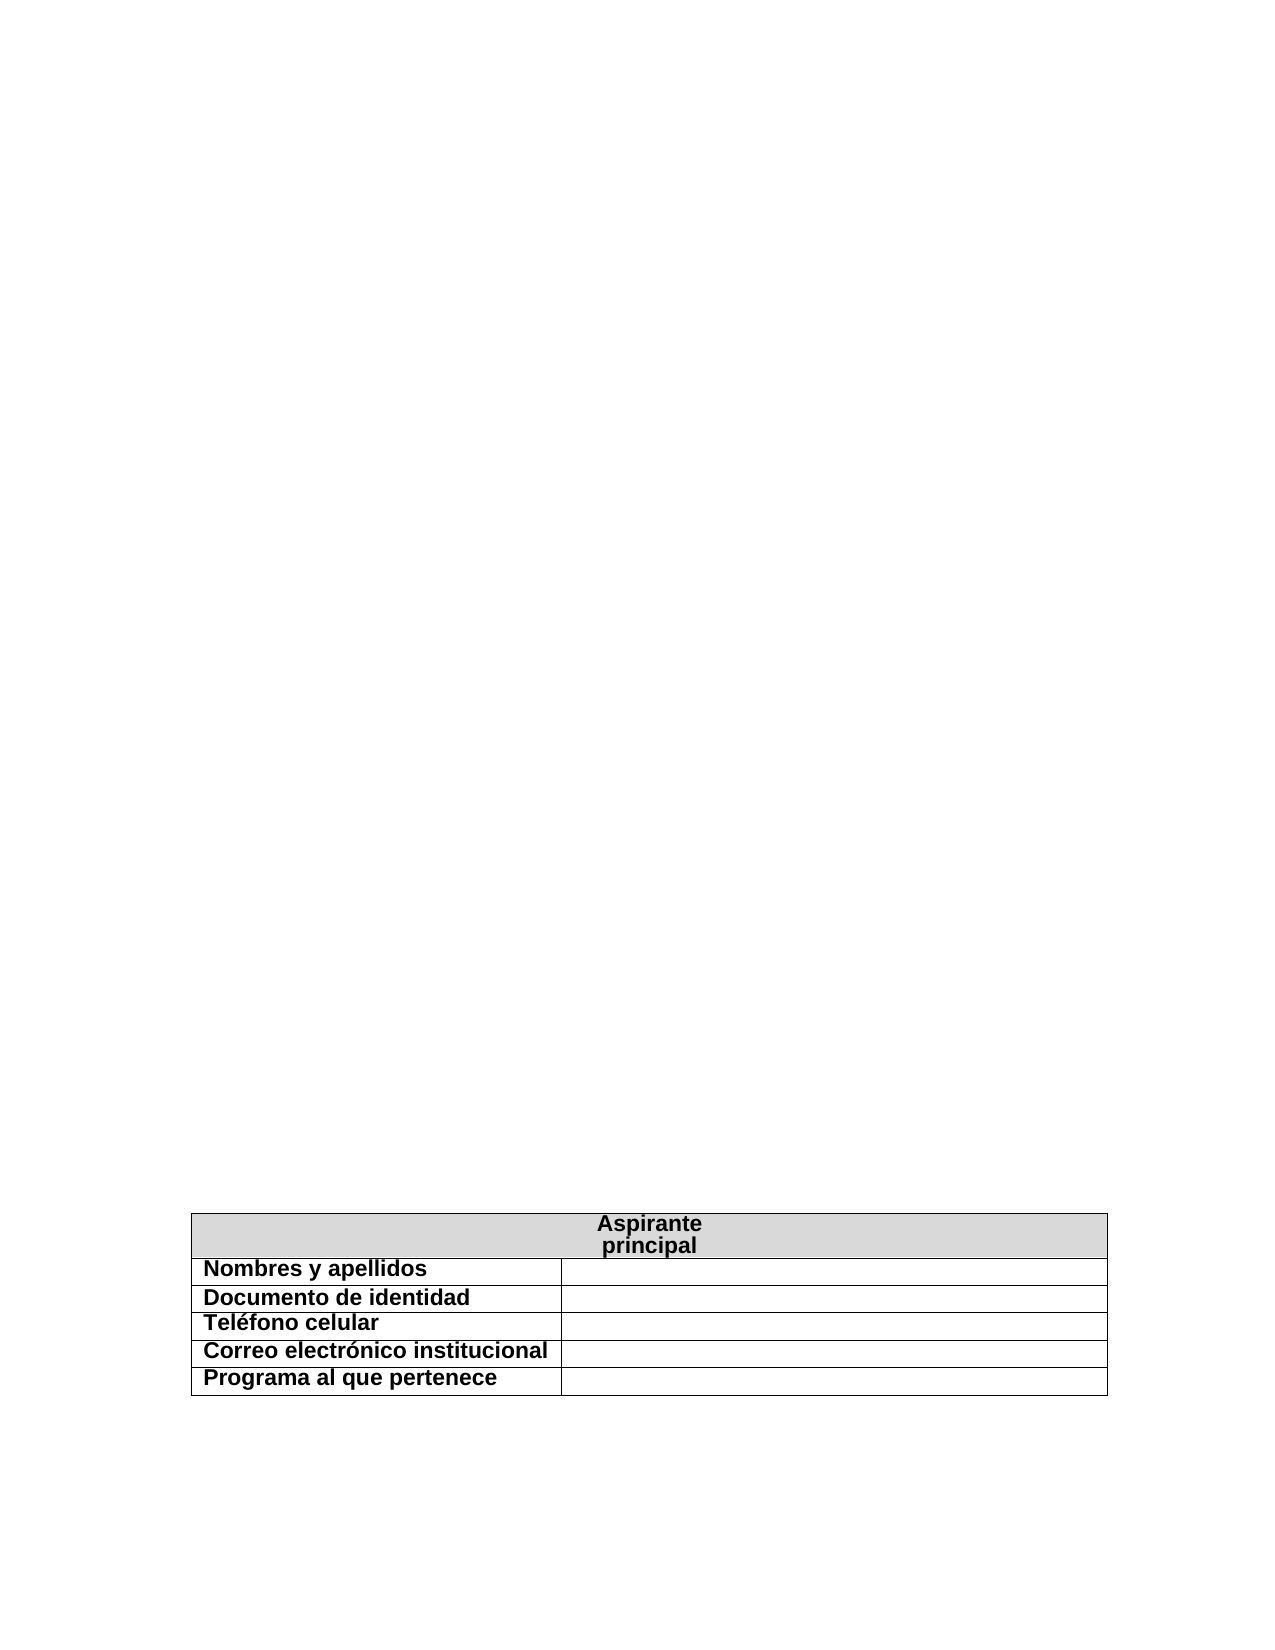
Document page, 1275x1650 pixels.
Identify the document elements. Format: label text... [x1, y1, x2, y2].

table_header Aspirante principal [192, 1214, 1107, 1257]
table_cell [562, 1368, 1107, 1394]
table_cell [562, 1286, 1107, 1312]
table_cell Nombres y apellidos [192, 1259, 561, 1285]
table_cell [562, 1259, 1107, 1285]
table_cell Programa al que pertenece [192, 1368, 561, 1394]
table_cell Teléfono celular [192, 1313, 561, 1340]
table_cell Correo electrónico institucional [192, 1341, 561, 1367]
table_cell [562, 1313, 1107, 1340]
table_cell Documento de identidad [192, 1286, 561, 1312]
table_cell [562, 1341, 1107, 1367]
